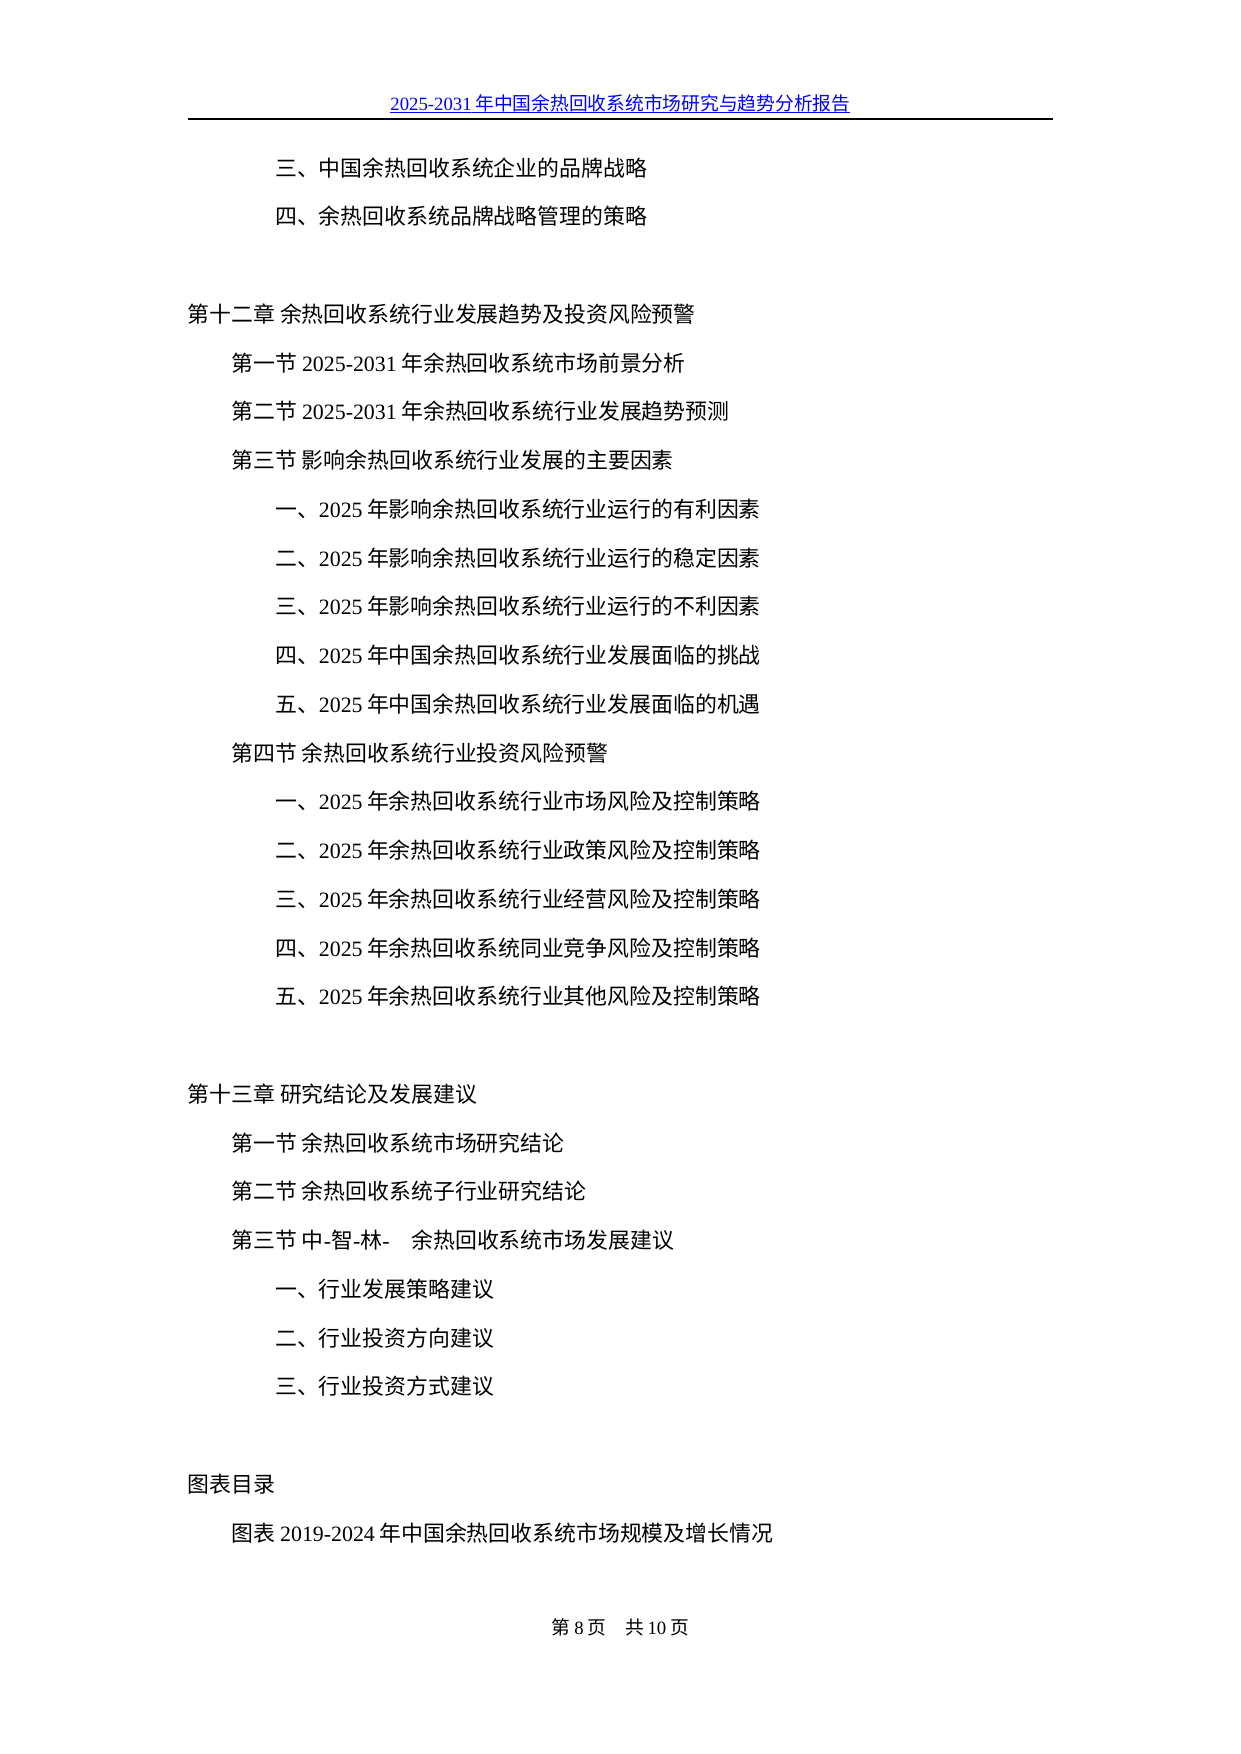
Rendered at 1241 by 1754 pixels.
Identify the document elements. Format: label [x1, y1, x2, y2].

text [187, 150, 1053, 1548]
